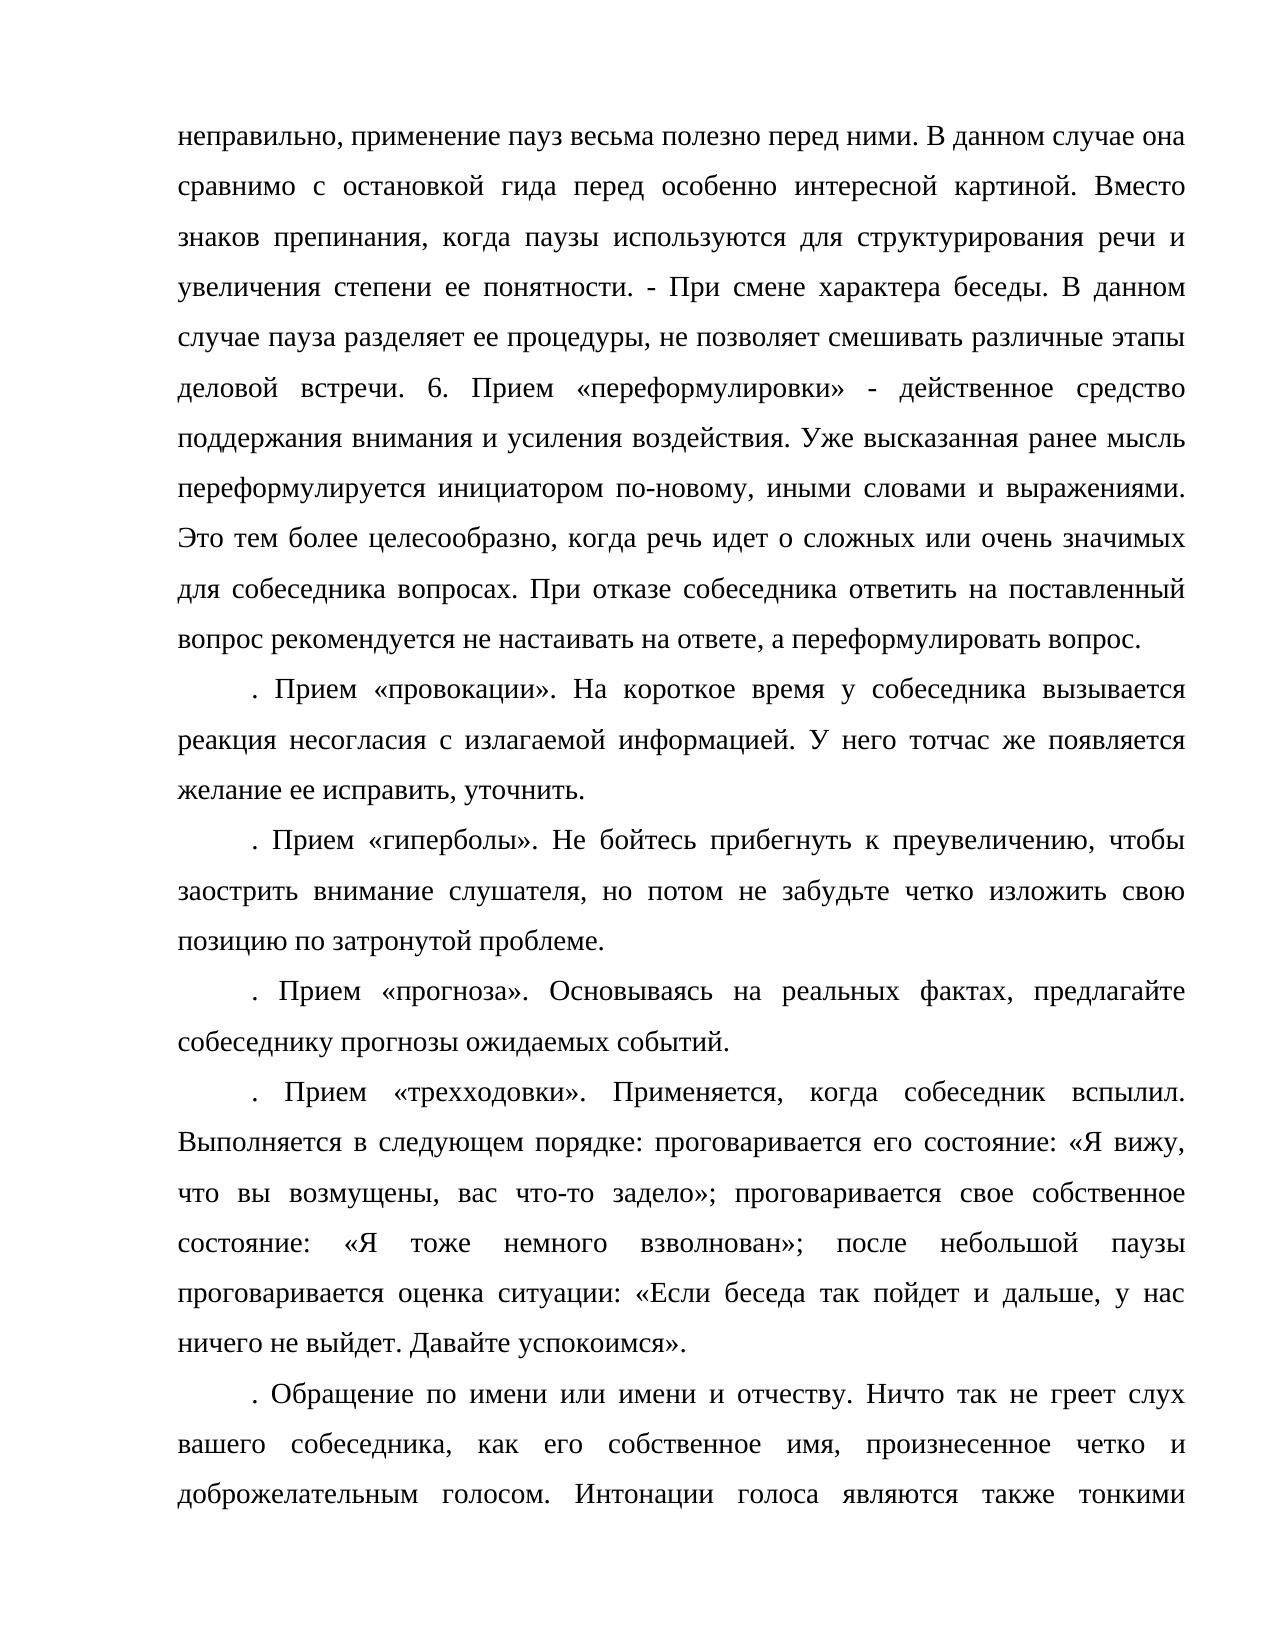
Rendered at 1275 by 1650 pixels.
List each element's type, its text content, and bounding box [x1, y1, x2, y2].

text . Прием «трехходовки». Применяется, когда собеседник вспылил. Выполняется в следующем порядке: проговаривается его состояние: «Я вижу, что вы возмущены, вас что-то задело»; проговаривается свое собственное состояние: «Я тоже немного взволнован»; после небольшой паузы проговаривается оценка ситуации: «Если беседа так пойдет и дальше, у нас ничего не выйдет. Давайте успокоимся». [177, 1074, 1186, 1359]
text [177, 1376, 1186, 1510]
text . Прием «провокации». На короткое время у собеседника вызывается реакция несогласия с излагаемой информацией. У него тотчас же появляется желание ее исправить, уточнить. [177, 672, 1186, 806]
text . Прием «прогноза». Основываясь на реальных фактах, предлагайте собеседнику прогнозы ожидаемых событий. [177, 973, 1186, 1057]
text . Прием «гиперболы». Не бойтесь прибегнуть к преувеличению, чтобы заострить внимание слушателя, но потом не забудьте четко изложить свою позицию по затронутой проблеме. [177, 822, 1186, 957]
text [177, 118, 1186, 655]
